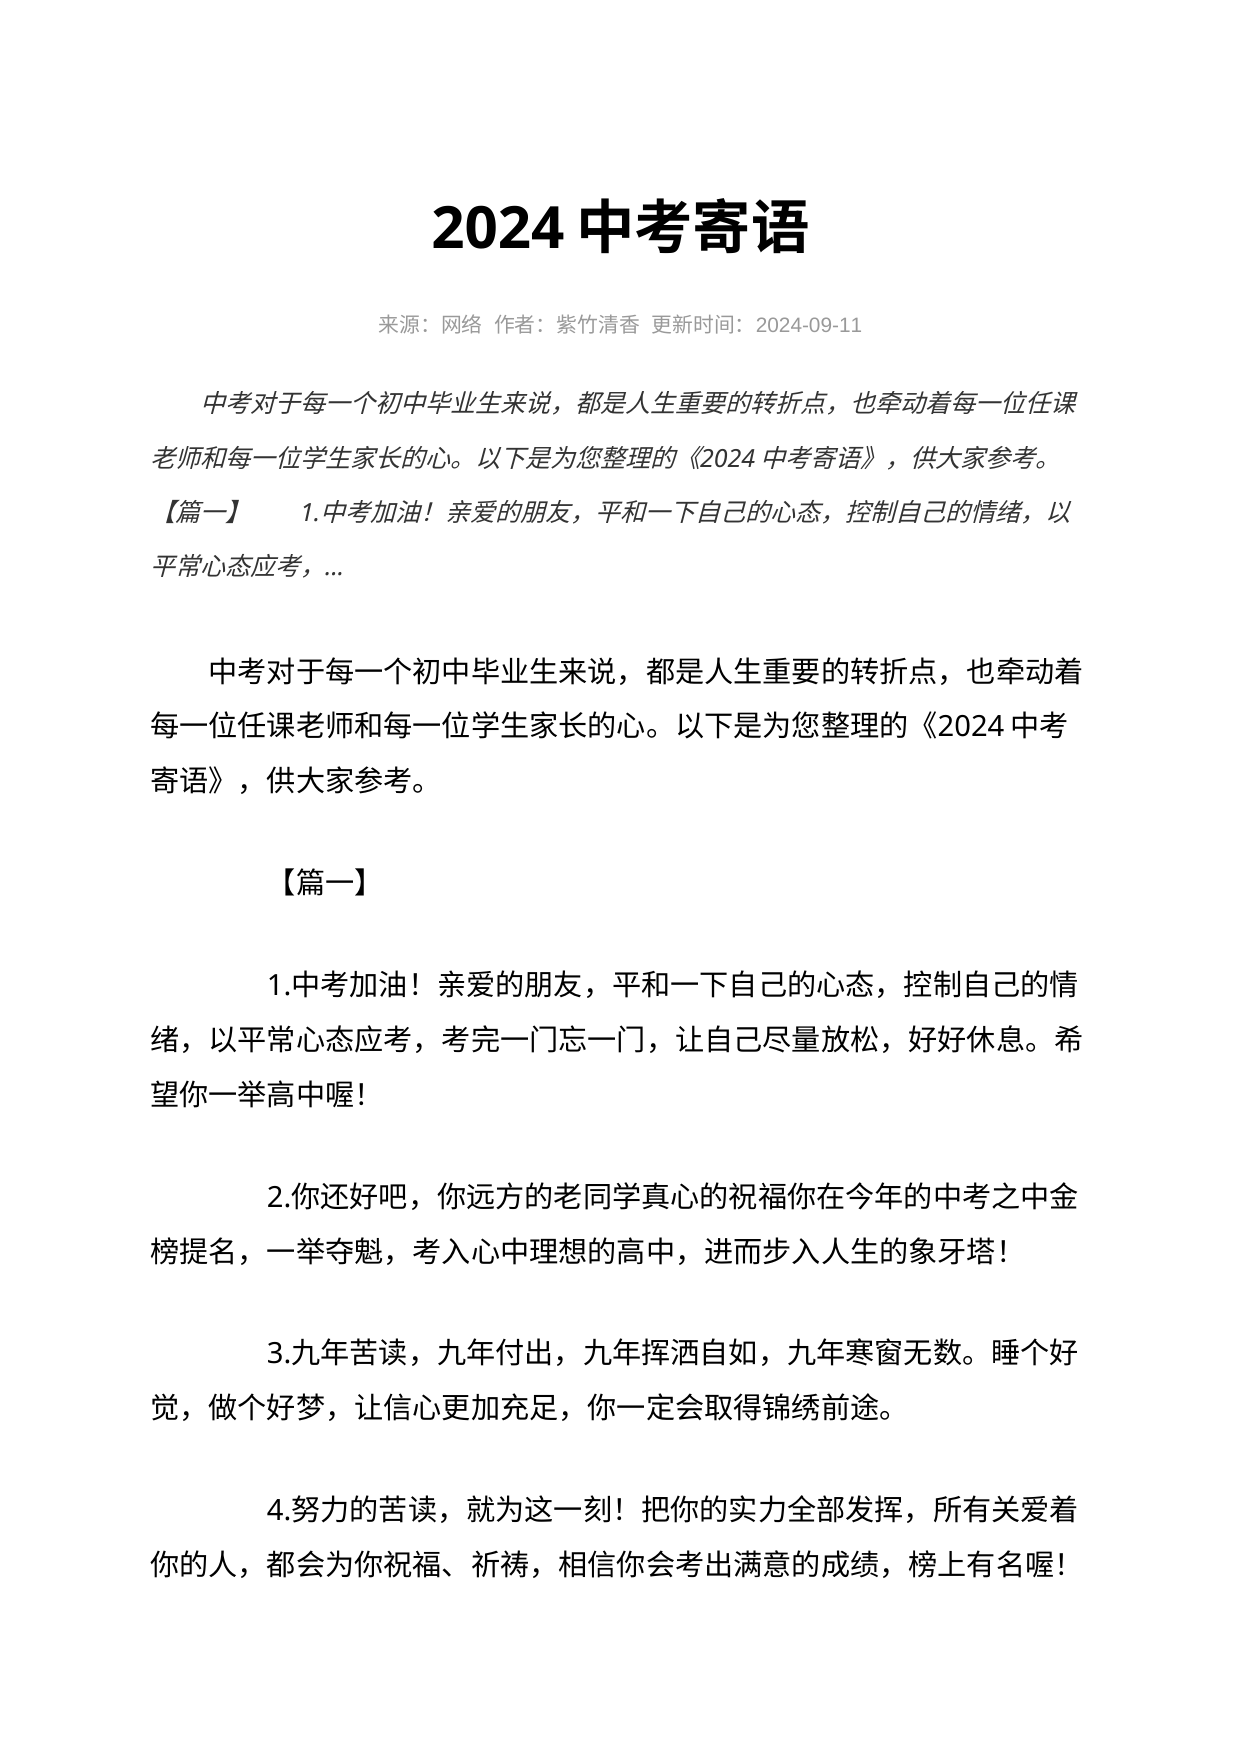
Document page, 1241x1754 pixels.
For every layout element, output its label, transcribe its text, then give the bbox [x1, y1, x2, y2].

text 1.中考加油！亲爱的朋友，平和一下自己的心态，控制自己的情绪，以平常心态应考，考完一门忘一门，让自己尽量放松，好好休息。希望你一举高中喔！ [150, 962, 1090, 1114]
text 来源：网络 作者：紫竹清香 更新时间：2024-09-11 [150, 313, 1090, 337]
text 中考对于每一个初中毕业生来说，都是人生重要的转折点，也牵动着每一位任课老师和每一位学生家长的心。以下是为您整理的《2024中考寄语》，供大家参考。 [150, 648, 1090, 800]
text 4.努力的苦读，就为这一刻！把你的实力全部发挥，所有关爱着你的人，都会为你祝福、祈祷，相信你会考出满意的成绩，榜上有名喔！ [150, 1487, 1090, 1584]
text 中考对于每一个初中毕业生来说，都是人生重要的转折点，也牵动着每一位任课老师和每一位学生家长的心。以下是为您整理的《2024中考寄语》，供大家参考。 【篇一】 1.中考加油！亲爱的朋友，平和一下自己的心态，控制自己的情绪，以平常心态应考，... [150, 384, 1090, 583]
text 3.九年苦读，九年付出，九年挥洒自如，九年寒窗无数。睡个好觉，做个好梦，让信心更加充足，你一定会取得锦绣前途。 [150, 1330, 1090, 1427]
text 2.你还好吧，你远方的老同学真心的祝福你在今年的中考之中金榜提名，一举夺魁，考入心中理想的高中，进而步入人生的象牙塔！ [150, 1173, 1090, 1271]
text 【篇一】 [150, 860, 1090, 902]
subtitle 2024中考寄语 [150, 181, 1090, 266]
